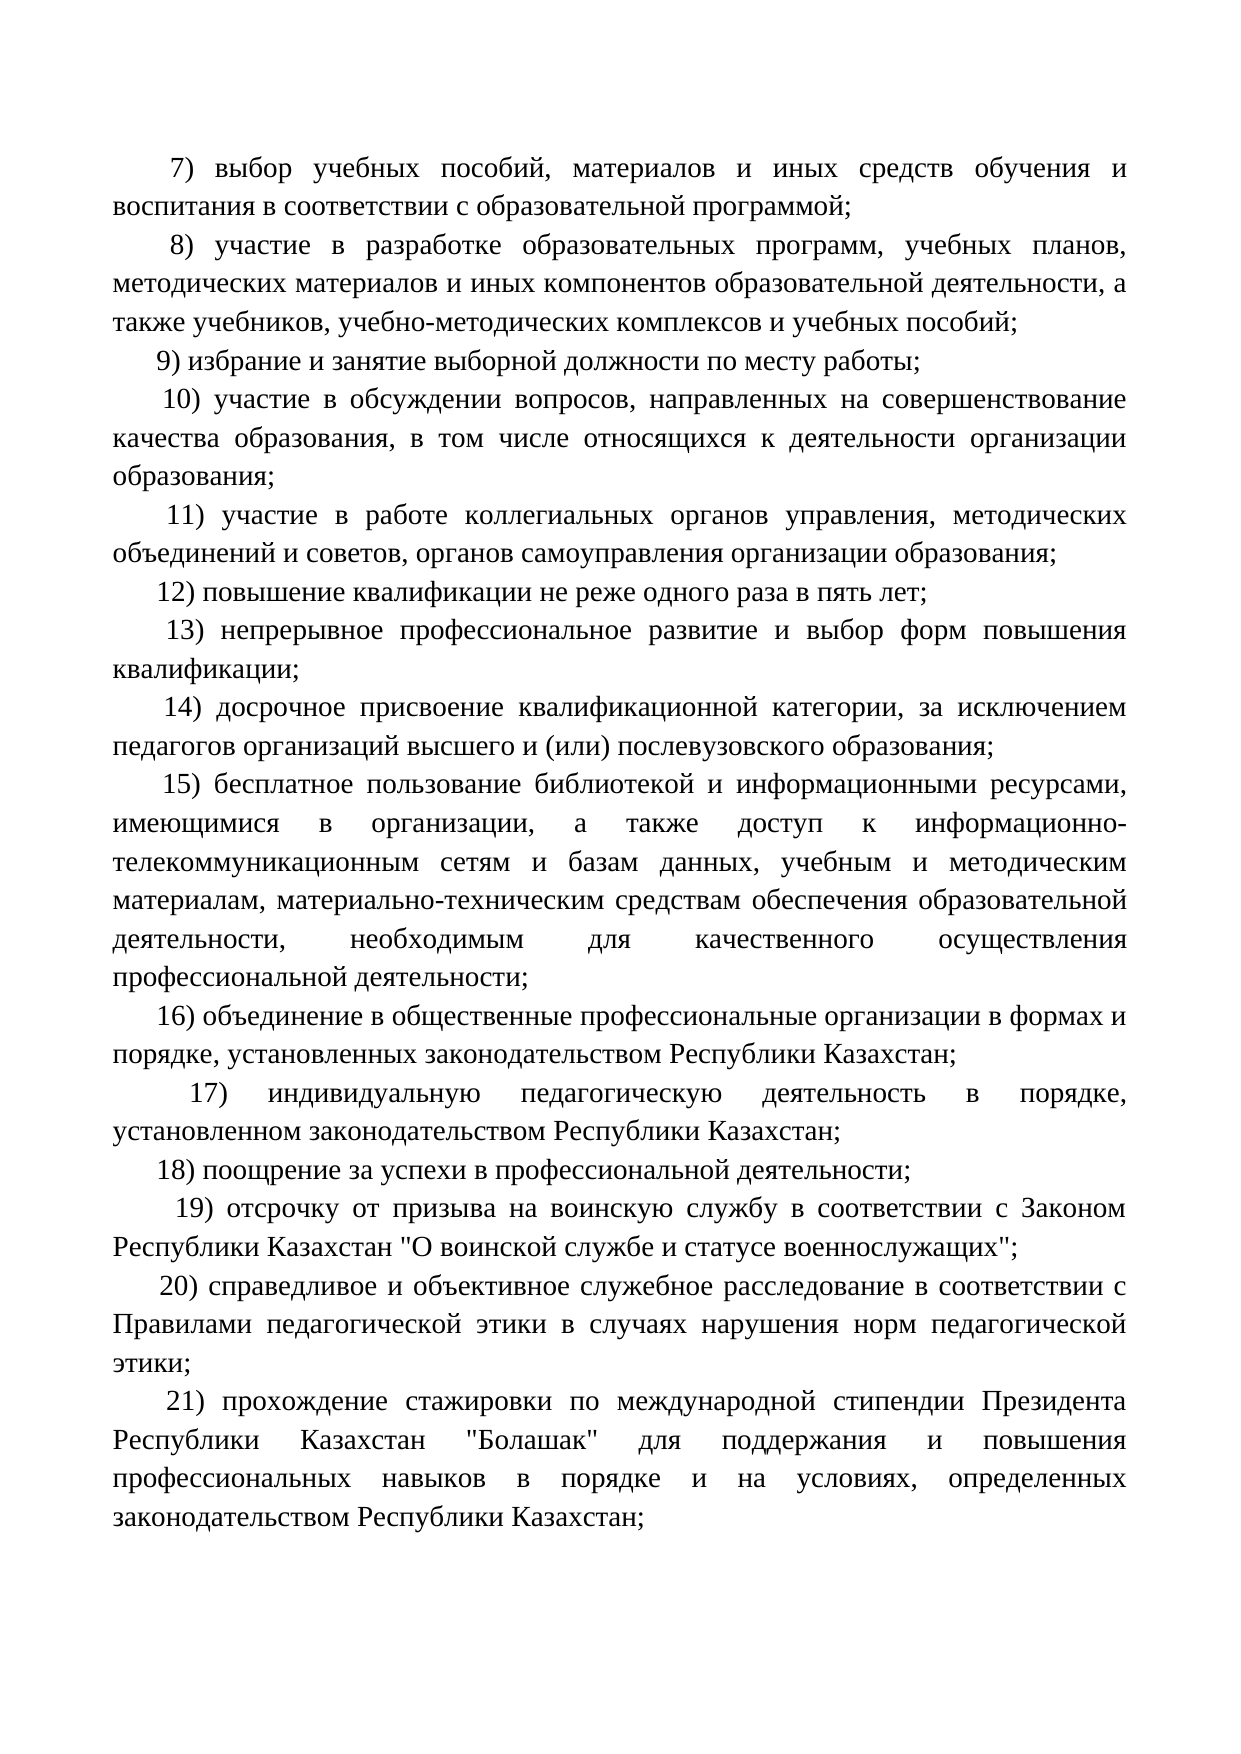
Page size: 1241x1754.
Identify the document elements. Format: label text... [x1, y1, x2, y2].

text 14) досрочное присвоение квалификационной категории, за исключением педагогов организаций высшего и (или) послевузовского образования; [112, 689, 1128, 762]
text 18) поощрение за успехи в профессиональной деятельности; [112, 1152, 1128, 1186]
text 15) бесплатное пользование библиотекой и информационными ресурсами, имеющимися в организации, а также доступ к информационно-телекоммуникационным сетям и базам данных, учебным и методическим материалам, материально-техническим средствам обеспечения образовательной деятельности, необходимым для качественного осуществления профессиональной деятельности; [112, 767, 1128, 993]
text 10) участие в обсуждении вопросов, направленных на совершенствование качества образования, в том числе относящихся к деятельности организации образования; [112, 381, 1128, 492]
text 19) отсрочку от призыва на воинскую службу в соответствии с Законом Республики Казахстан "О воинской службе и статусе военнослужащих"; [112, 1191, 1128, 1263]
text 13) непрерывное профессиональное развитие и выбор форм повышения квалификации; [112, 612, 1128, 684]
text 8) участие в разработке образовательных программ, учебных планов, методических материалов и иных компонентов образовательной деятельности, а также учебников, учебно-методических комплексов и учебных пособий; [112, 227, 1128, 338]
text 20) справедливое и объективное служебное расследование в соответствии с Правилами педагогической этики в случаях нарушения норм педагогической этики; [112, 1268, 1128, 1378]
text 12) повышение квалификации не реже одного раза в пять лет; [112, 574, 1128, 607]
text 16) объединение в общественные профессиональные организации в формах и порядке, установленных законодательством Республики Казахстан; [112, 998, 1128, 1070]
text 17) индивидуальную педагогическую деятельность в порядке, установленном законодательством Республики Казахстан; [112, 1075, 1128, 1147]
text 11) участие в работе коллегиальных органов управления, методических объединений и советов, органов самоуправления организации образования; [112, 497, 1128, 569]
text 9) избрание и занятие выборной должности по месту работы; [112, 343, 1128, 376]
text 7) выбор учебных пособий, материалов и иных средств обучения и воспитания в соответствии с образовательной программой; [112, 150, 1128, 222]
text 21) прохождение стажировки по международной стипендии Президента Республики Казахстан "Болашак" для поддержания и повышения профессиональных навыков в порядке и на условиях, определенных законодательством Республики Казахстан; [112, 1383, 1128, 1532]
